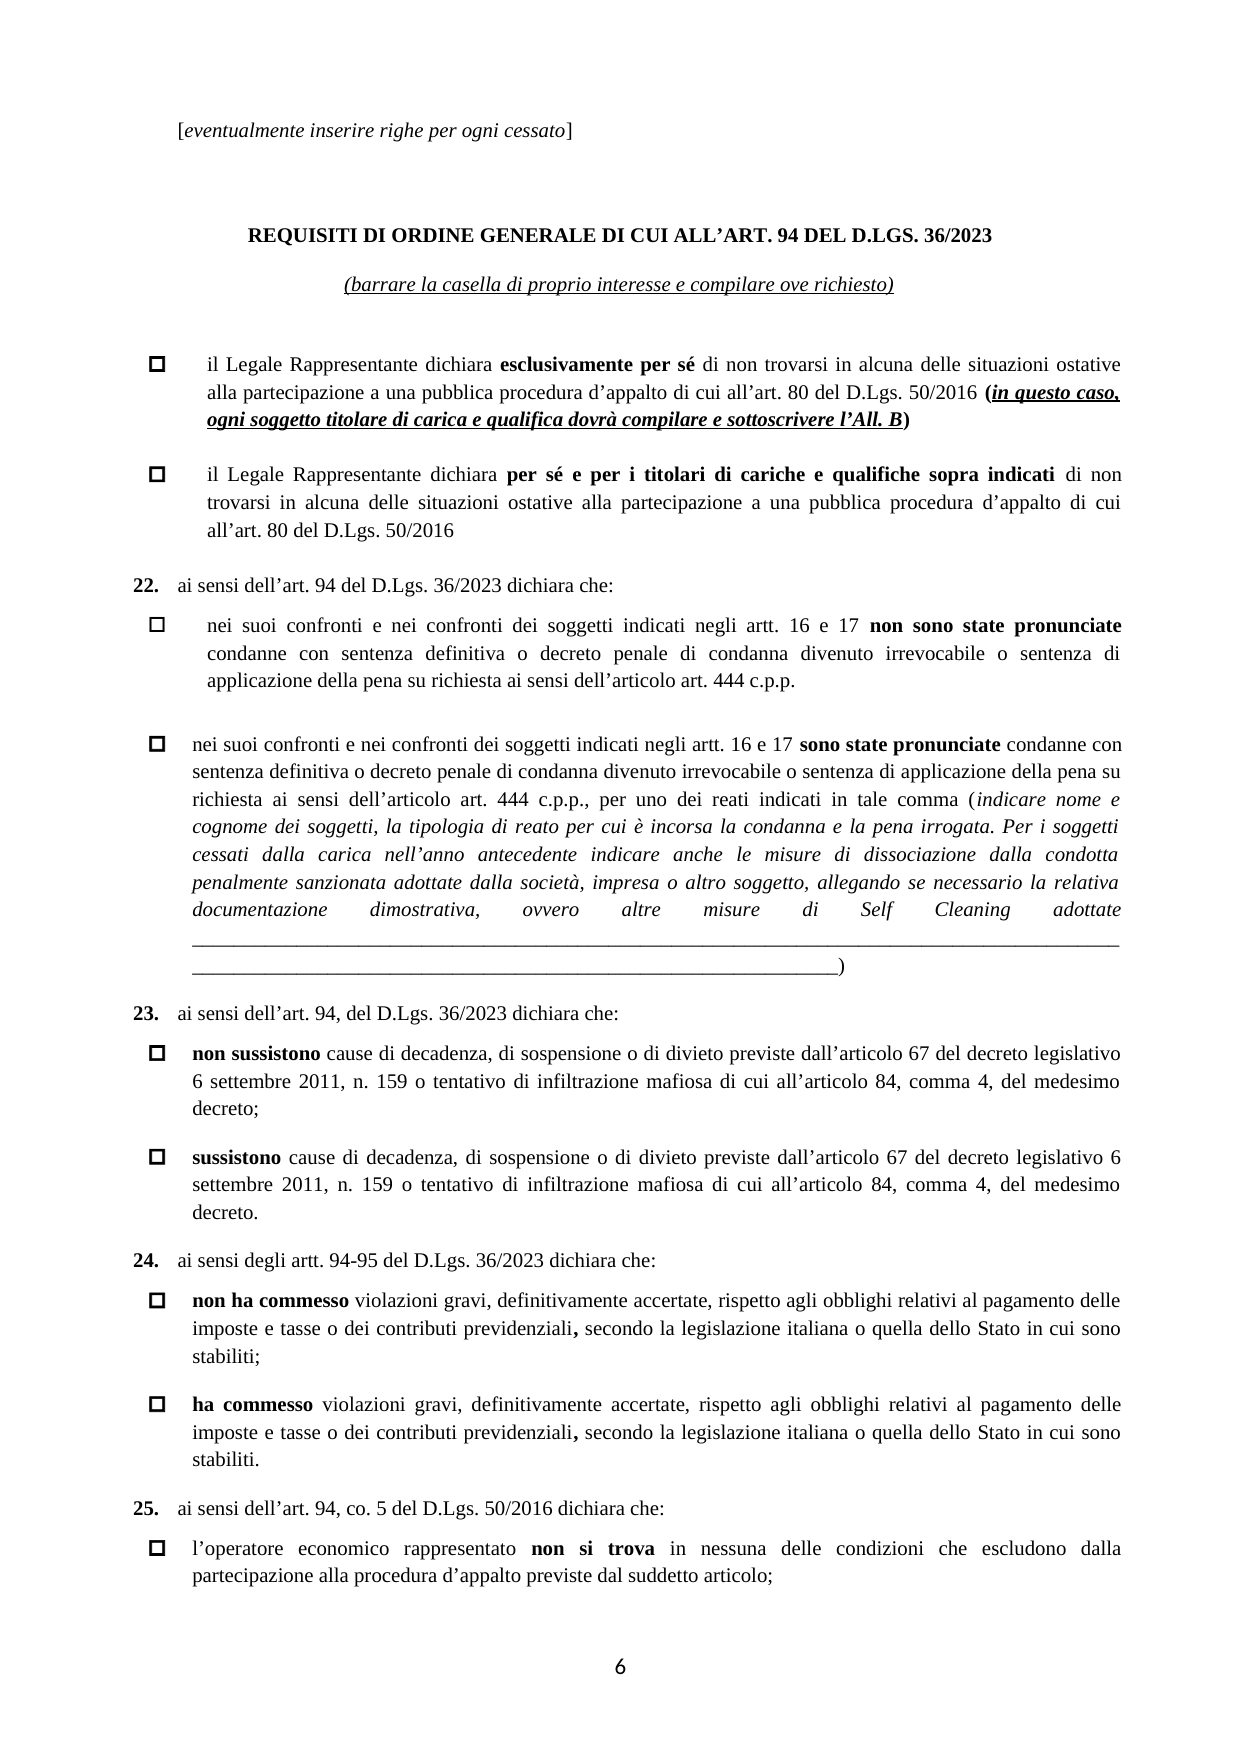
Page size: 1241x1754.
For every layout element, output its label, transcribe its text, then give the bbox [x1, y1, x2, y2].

list REQUISITI DI ORDINE GENERALE DI CUI ALL’ART. 94 DEL D.LGS. 36/2023 [118, 223, 1122, 247]
list il Legale Rappresentante dichiara esclusivamente per sé di non trovarsi in alcuna delle situazioni ostative alla partecipazione a una pubblica procedura d’appalto di cui all’art. 80 del D.Lgs. 50/2016 (in questo caso, ogni soggetto titolare di carica e qualifica dovrà compilare e sottoscrivere l’All. B) [148, 352, 1122, 431]
list (barrare la casella di proprio interesse e compilare ove richiesto) [118, 272, 1122, 296]
text non ha commesso violazioni gravi, definitivamente accertate, rispetto agli obblighi relativi al pagamento delle imposte e tasse o dei contributi previdenziali, secondo la legislazione italiana o quella dello Stato in cui sono stabiliti; [148, 1288, 1122, 1368]
list nei suoi confronti e nei confronti dei soggetti indicati negli artt. 16 e 17 non sono state pronunciate condanne con sentenza definitiva o decreto penale di condanna divenuto irrevocabile o sentenza di applicazione della pena su richiesta ai sensi dell’articolo art. 444 c.p.p. [148, 613, 1122, 692]
text non sussistono cause di decadenza, di sospensione o di divieto previste dall’articolo 67 del decreto legislativo 6 settembre 2011, n. 159 o tentativo di infiltrazione mafiosa di cui all’articolo 84, comma 4, del medesimo decreto; [148, 1041, 1122, 1120]
list il Legale Rappresentante dichiara per sé e per i titolari di cariche e qualifiche sopra indicati di non trovarsi in alcuna delle situazioni ostative alla partecipazione a una pubblica procedura d’appalto di cui all’art. 80 del D.Lgs. 50/2016 [148, 462, 1122, 542]
list ai sensi dell’art. 94, del D.Lgs. 36/2023 dichiara che: [133, 1001, 1122, 1025]
list ai sensi degli artt. 94-95 del D.Lgs. 36/2023 dichiara che: [133, 1248, 1122, 1272]
text nei suoi confronti e nei confronti dei soggetti indicati negli artt. 16 e 17 sono state pronunciate condanne con sentenza definitiva o decreto penale di condanna divenuto irrevocabile o sentenza di applicazione della pena su richiesta ai sensi dell’articolo art. 444 c.p.p., per uno dei reati indicati in tale comma (indicare nome e cognome dei soggetti, la tipologia di reato per cui è incorsa la condanna e la pena irrogata. Per i soggetti cessati dalla carica nell’anno antecedente indicare anche le misure di dissociazione dalla condotta penalmente sanzionata adottate dalla società, impresa o altro soggetto, allegando se necessario la relativa documentazione dimostrativa, ovvero altre misure di Self Cleaning adottate _______________________________________________________________________________________________________________________________________________________) [148, 732, 1122, 977]
list ai sensi dell’art. 94 del D.Lgs. 36/2023 dichiara che: [133, 573, 1122, 597]
text sussistono cause di decadenza, di sospensione o di divieto previste dall’articolo 67 del decreto legislativo 6 settembre 2011, n. 159 o tentativo di infiltrazione mafiosa di cui all’articolo 84, comma 4, del medesimo decreto. [148, 1145, 1122, 1224]
list [eventualmente inserire righe per ogni cessato] [177, 118, 1122, 142]
text l’operatore economico rappresentato non si trova in nessuna delle condizioni che escludono dalla partecipazione alla procedura d’appalto previste dal suddetto articolo; [148, 1536, 1122, 1587]
text ha commesso violazioni gravi, definitivamente accertate, rispetto agli obblighi relativi al pagamento delle imposte e tasse o dei contributi previdenziali, secondo la legislazione italiana o quella dello Stato in cui sono stabiliti. [148, 1392, 1122, 1471]
list ai sensi dell’art. 94, co. 5 del D.Lgs. 50/2016 dichiara che: [133, 1496, 1122, 1520]
